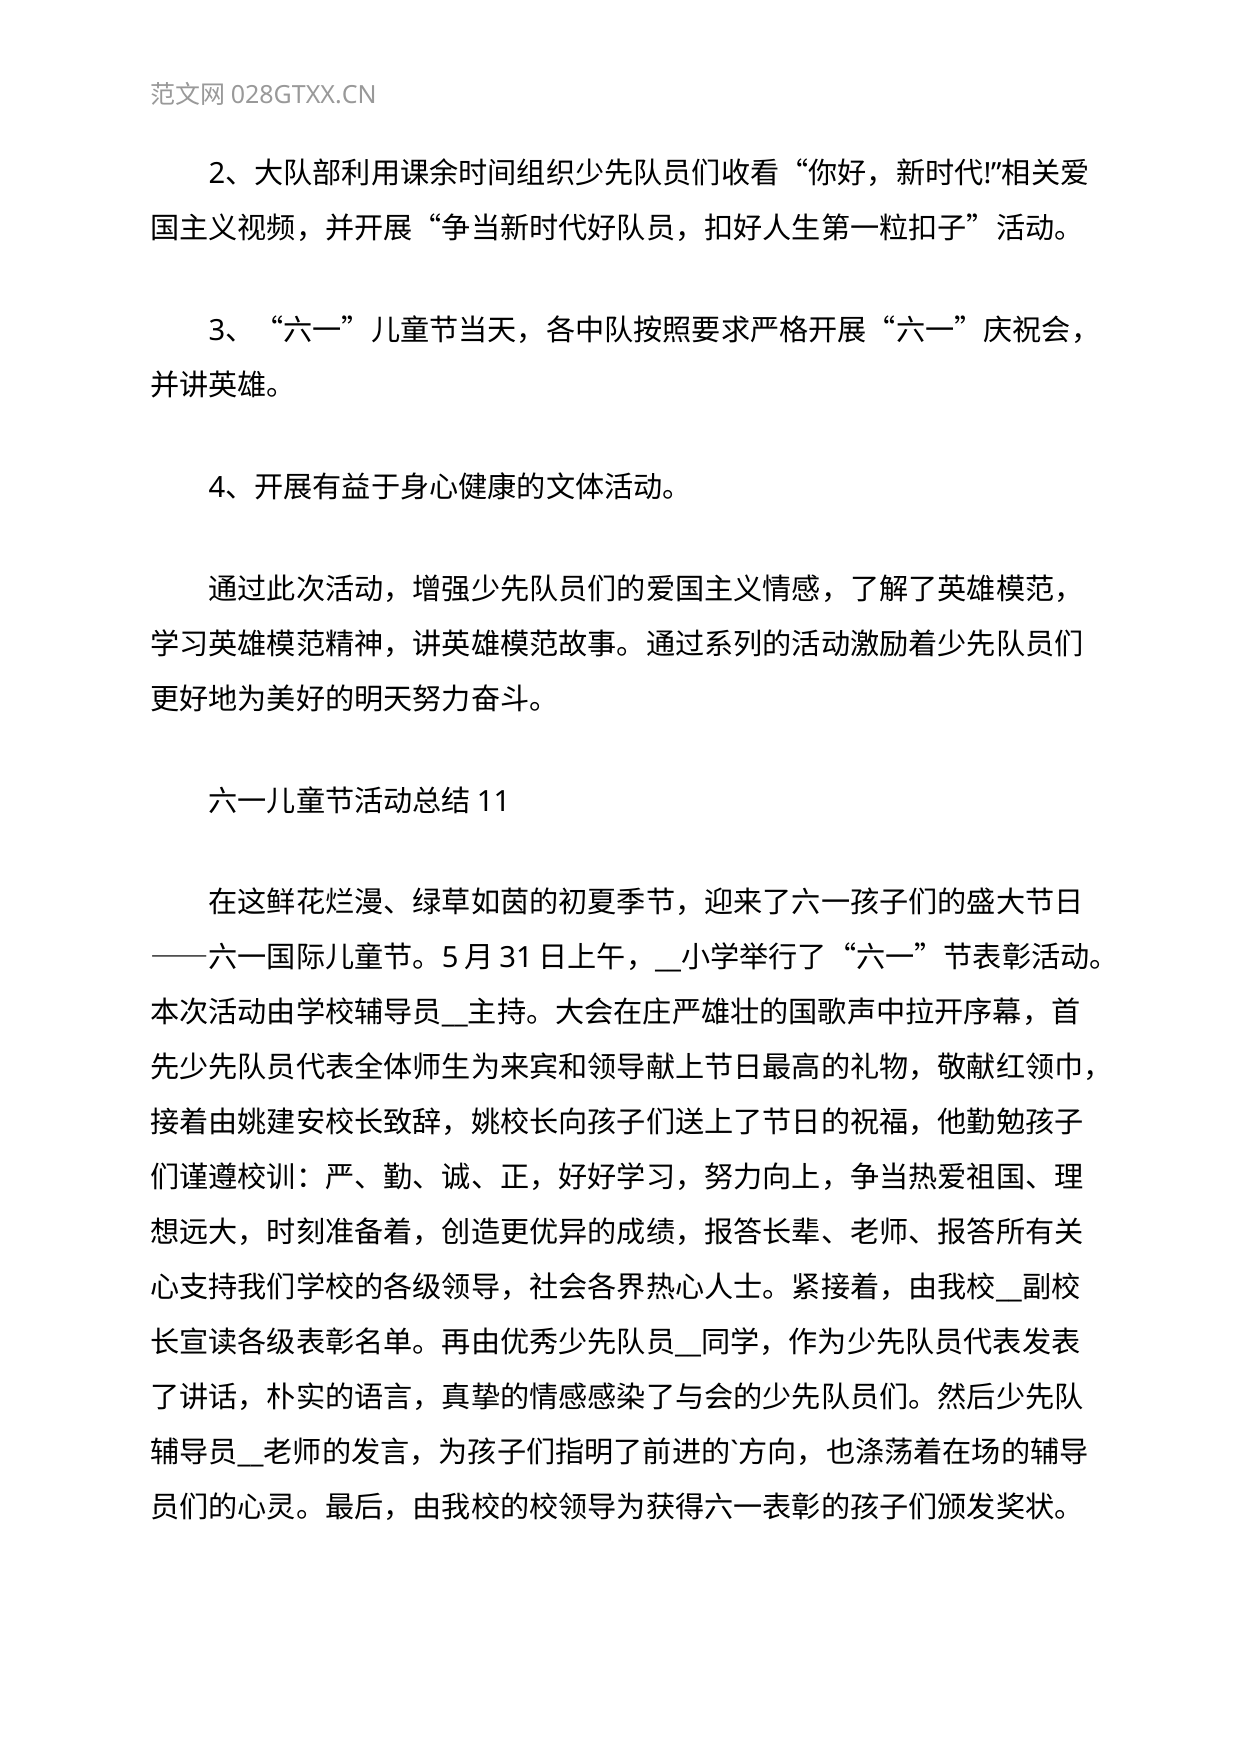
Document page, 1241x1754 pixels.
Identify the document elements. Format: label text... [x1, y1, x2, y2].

text 4、开展有益于身心健康的文体活动。 [150, 463, 1090, 506]
text 3、“六一”儿童节当天，各中队按照要求严格开展“六一”庆祝会，并讲英雄。 [150, 307, 1090, 404]
text 通过此次活动，增强少先队员们的爱国主义情感，了解了英雄模范，学习英雄模范精神，讲英雄模范故事。通过系列的活动激励着少先队员们更好地为美好的明天努力奋斗。 [150, 566, 1090, 718]
text 2、大队部利用课余时间组织少先队员们收看“你好，新时代!”相关爱国主义视频，并开展“争当新时代好队员，扣好人生第一粒扣子”活动。 [150, 150, 1090, 247]
text 在这鲜花烂漫、绿草如茵的初夏季节，迎来了六一孩子们的盛大节日——六一国际儿童节。5月31日上午，__小学举行了“六一”节表彰活动。本次活动由学校辅导员__主持。大会在庄严雄壮的国歌声中拉开序幕，首先少先队员代表全体师生为来宾和领导献上节日最高的礼物，敬献红领巾，接着由姚建安校长致辞，姚校长向孩子们送上了节日的祝福，他勤勉孩子们谨遵校训：严、勤、诚、正，好好学习，努力向上，争当热爱祖国、理想远大，时刻准备着，创造更优异的成绩，报答长辈、老师、报答所有关心支持我们学校的各级领导，社会各界热心人士。紧接着，由我校__副校长宣读各级表彰名单。再由优秀少先队员__同学，作为少先队员代表发表了讲话，朴实的语言，真挚的情感感染了与会的少先队员们。然后少先队辅导员__老师的发言，为孩子们指明了前进的`方向，也涤荡着在场的辅导员们的心灵。最后，由我校的校领导为获得六一表彰的孩子们颁发奖状。 [150, 879, 1090, 1526]
text 六一儿童节活动总结11 [150, 777, 1090, 819]
